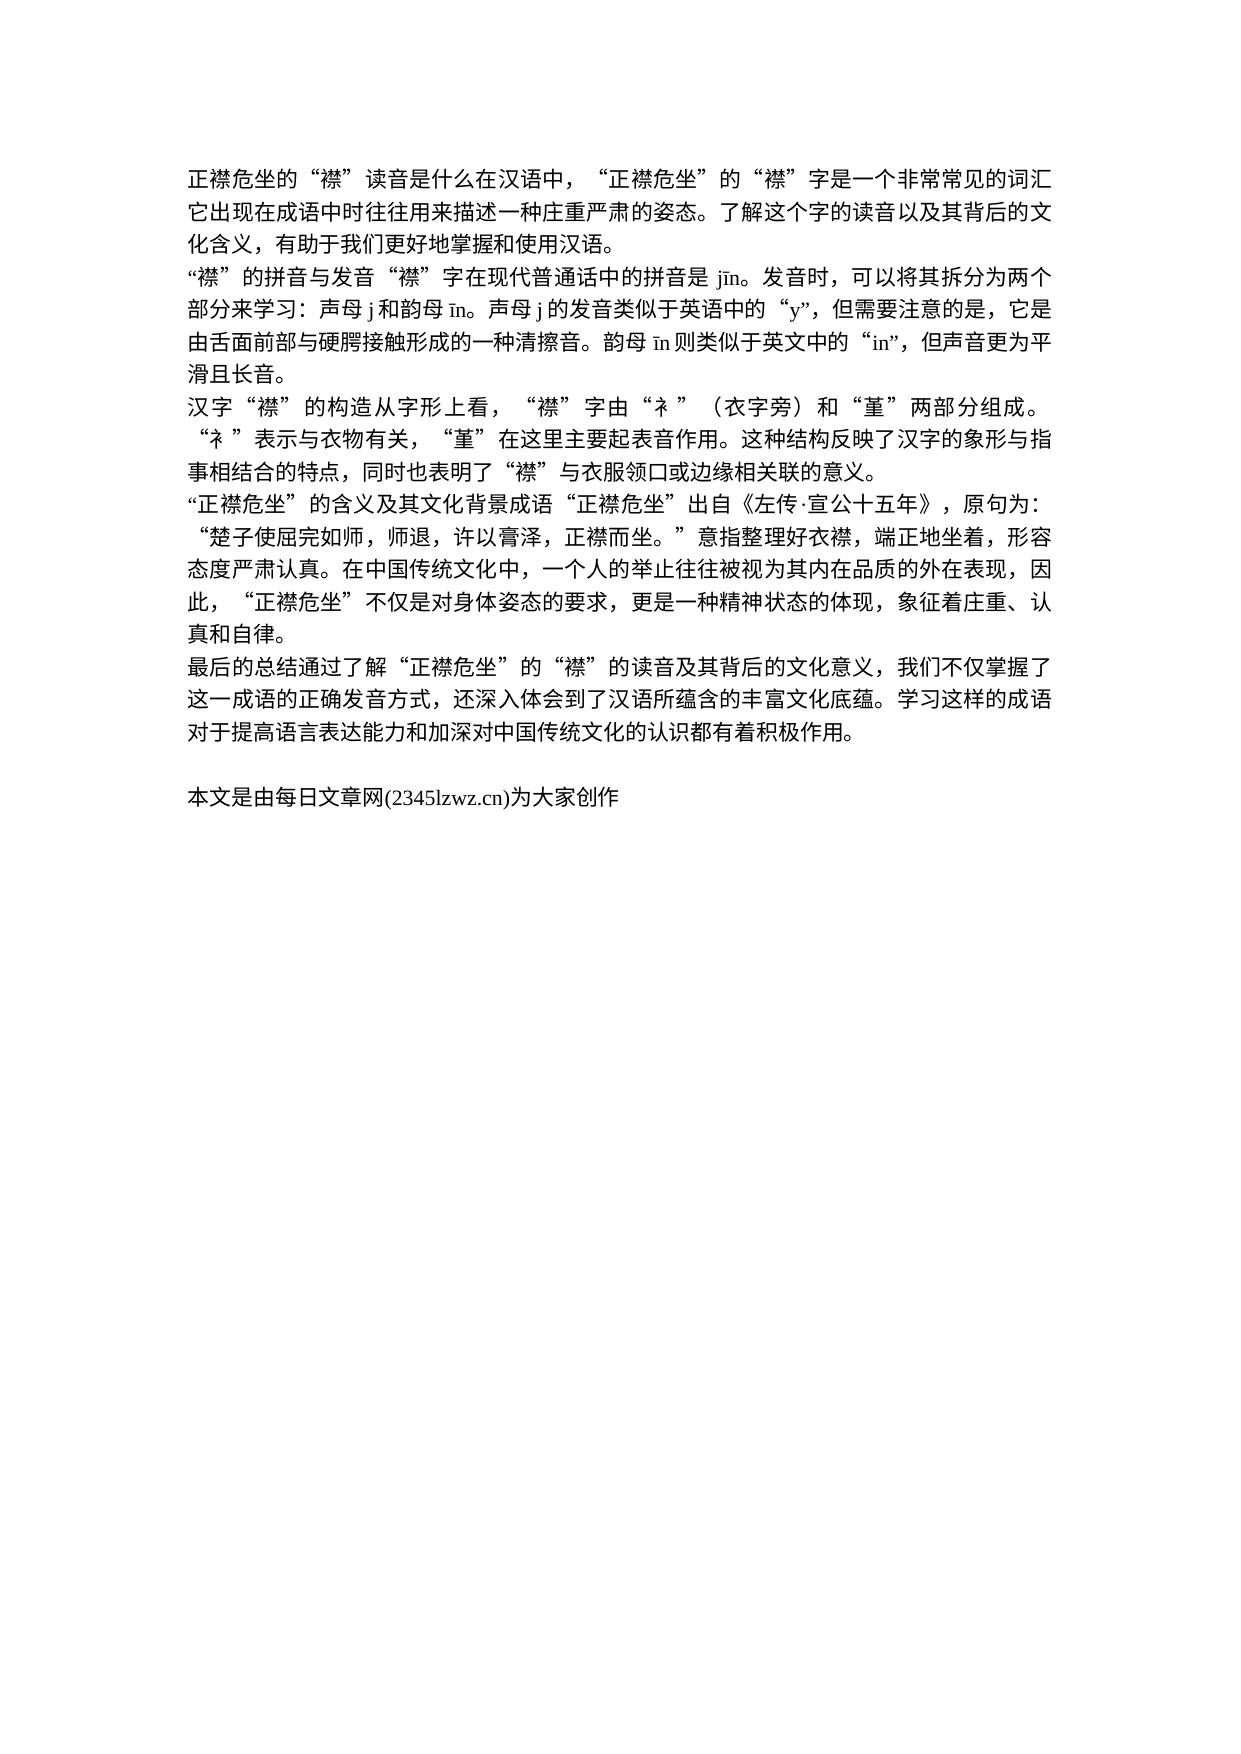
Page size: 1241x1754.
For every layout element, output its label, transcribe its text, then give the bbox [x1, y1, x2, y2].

text 最后的总结通过了解“正襟危坐”的“襟”的读音及其背后的文化意义，我们不仅掌握了这一成语的正确发音方式，还深入体会到了汉语所蕴含的丰富文化底蕴。学习这样的成语，对于提高语言表达能力和加深对中国传统文化的认识都有着积极作用。 [187, 649, 1053, 747]
text “正襟危坐”的含义及其文化背景成语“正襟危坐”出自《左传·宣公十五年》，原句为：“楚子使屈完如师，师退，许以膏泽，正襟而坐。”意指整理好衣襟，端正地坐着，形容态度严肃认真。在中国传统文化中，一个人的举止往往被视为其内在品质的外在表现，因此，“正襟危坐”不仅是对身体姿态的要求，更是一种精神状态的体现，象征着庄重、认真和自律。 [187, 487, 1053, 649]
text 汉字“襟”的构造从字形上看，“襟”字由“衤”（衣字旁）和“堇”两部分组成。“衤”表示与衣物有关，“堇”在这里主要起表音作用。这种结构反映了汉字的象形与指事相结合的特点，同时也表明了“襟”与衣服领口或边缘相关联的意义。 [187, 389, 1053, 487]
text 本文是由每日文章网(2345lzwz.cn)为大家创作 [187, 779, 1053, 812]
text 正襟危坐的“襟”读音是什么在汉语中，“正襟危坐”的“襟”字是一个非常常见的词汇，它出现在成语中时往往用来描述一种庄重严肃的姿态。了解这个字的读音以及其背后的文化含义，有助于我们更好地掌握和使用汉语。 [187, 162, 1053, 259]
text “襟”的拼音与发音“襟”字在现代普通话中的拼音是 jīn。发音时，可以将其拆分为两个部分来学习：声母j和韵母īn。声母j的发音类似于英语中的“y”，但需要注意的是，它是由舌面前部与硬腭接触形成的一种清擦音。韵母īn则类似于英文中的“in”，但声音更为平滑且长音。 [187, 259, 1053, 389]
